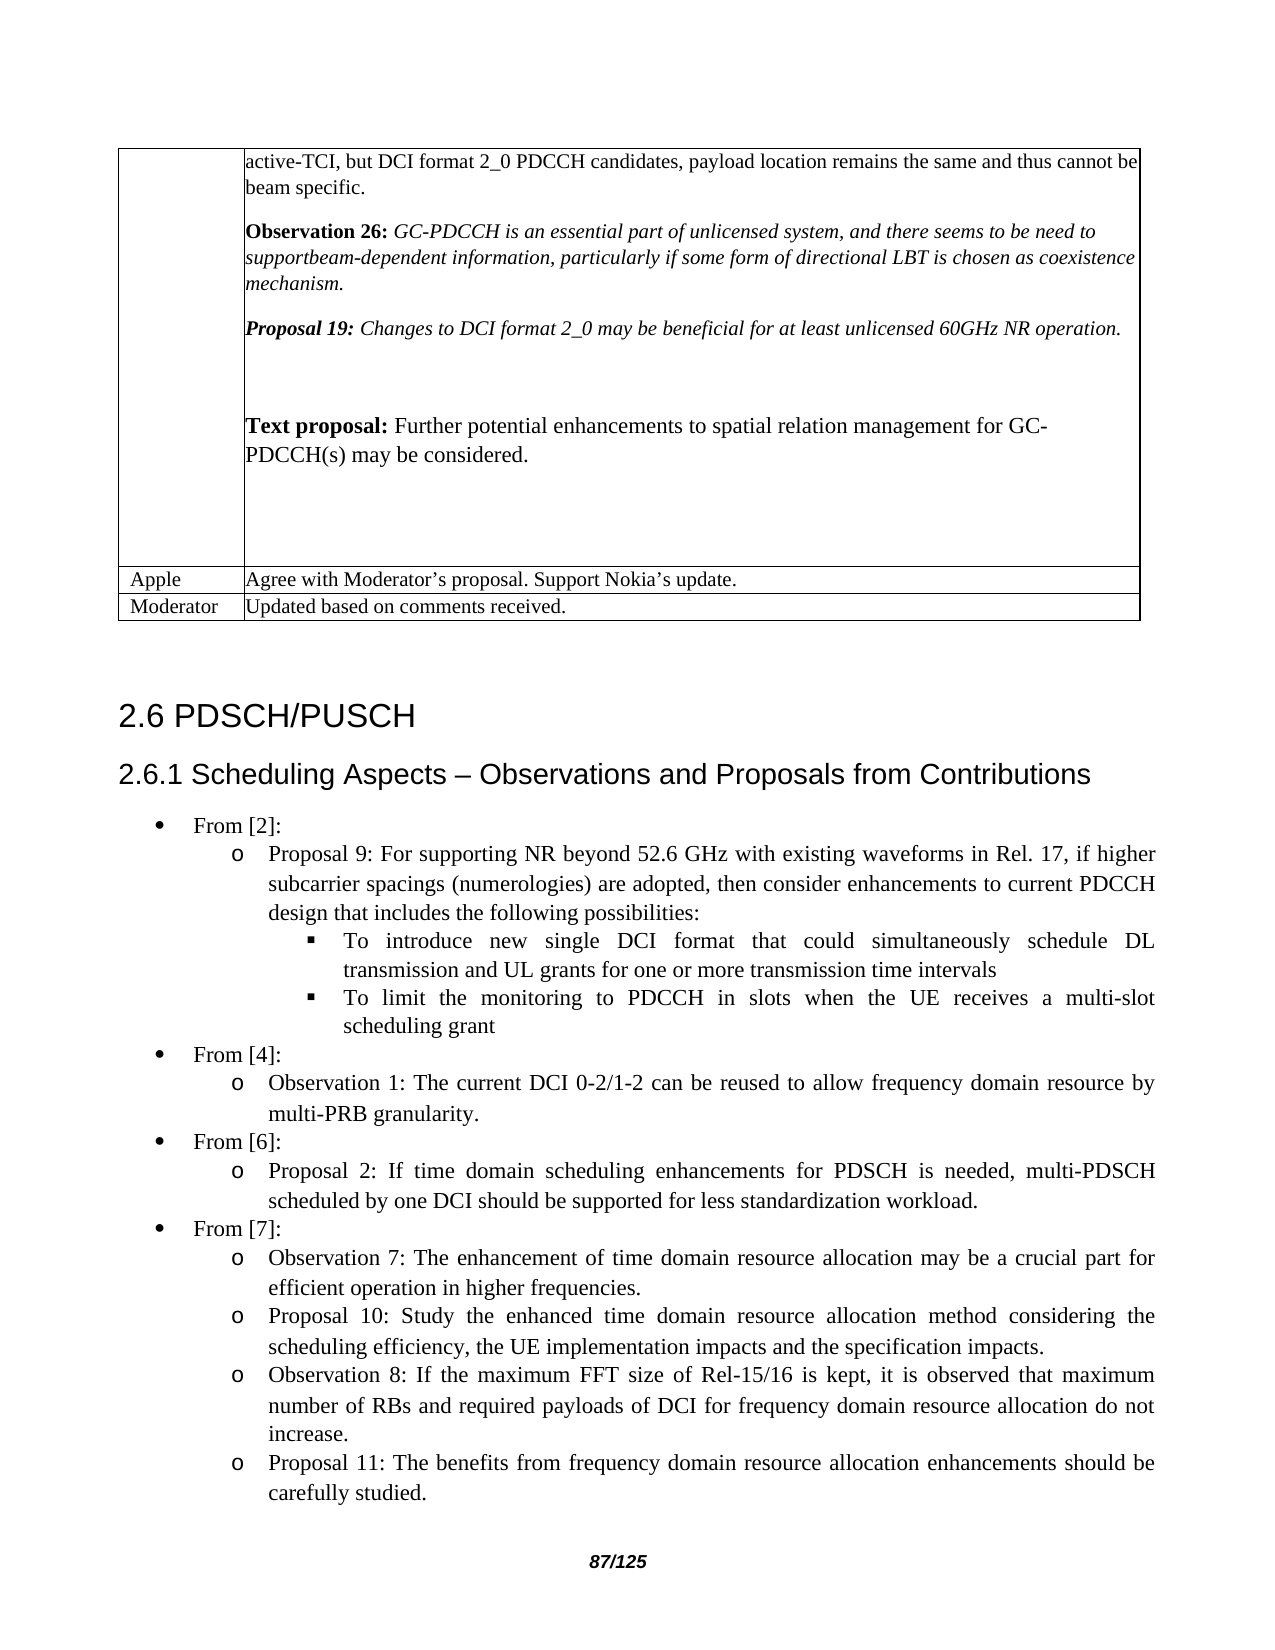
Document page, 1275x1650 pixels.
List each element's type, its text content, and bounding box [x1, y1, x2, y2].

subtitle 2.6 PDSCH/PUSCH [118, 697, 1157, 735]
list From [4]: [156, 1041, 1157, 1067]
list Proposal 9: For supporting NR beyond 52.6 GHz with existing waveforms in Rel. 17, if higher subcarrier spacings (numerologies) are adopted, then consider enhancements to current PDCCH design that includes the following possibilities: [231, 840, 1157, 925]
subtitle 2.6.1 Scheduling Aspects – Observations and Proposals from Contributions [118, 757, 1157, 790]
list Proposal 2: If time domain scheduling enhancements for PDSCH is needed, multi-PDSCH scheduled by one DCI should be supported for less standardization workload. [231, 1157, 1157, 1213]
list From [7]: [156, 1215, 1157, 1242]
list Observation 7: The enhancement of time domain resource allocation may be a crucial part for efficient operation in higher frequencies. [231, 1244, 1157, 1301]
list Observation 1: The current DCI 0-2/1-2 can be reused to allow frequency domain resource by multi-PRB granularity. [231, 1069, 1157, 1126]
list From [2]: [156, 812, 1157, 838]
list Proposal 11: The benefits from frequency domain resource allocation enhancements should be carefully studied. [231, 1448, 1157, 1505]
list Proposal 10: Study the enhanced time domain resource allocation method considering the scheduling efficiency, the UE implementation impacts and the specification impacts. [231, 1303, 1157, 1359]
list To introduce new single DCI format that could simultaneously schedule DL transmission and UL grants for one or more transmission time intervals [306, 927, 1157, 982]
list Observation 8: If the maximum FFT size of Rel-15/16 is kept, it is observed that maximum number of RBs and required payloads of DCI for frequency domain resource allocation do not increase. [231, 1361, 1157, 1446]
list From [6]: [156, 1128, 1157, 1154]
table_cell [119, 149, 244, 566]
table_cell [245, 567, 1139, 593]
list To limit the monitoring to PDCCH in slots when the UE receives a multi-slot scheduling grant [306, 984, 1157, 1039]
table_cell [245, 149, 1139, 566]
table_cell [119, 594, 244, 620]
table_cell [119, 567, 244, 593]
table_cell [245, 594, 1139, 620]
